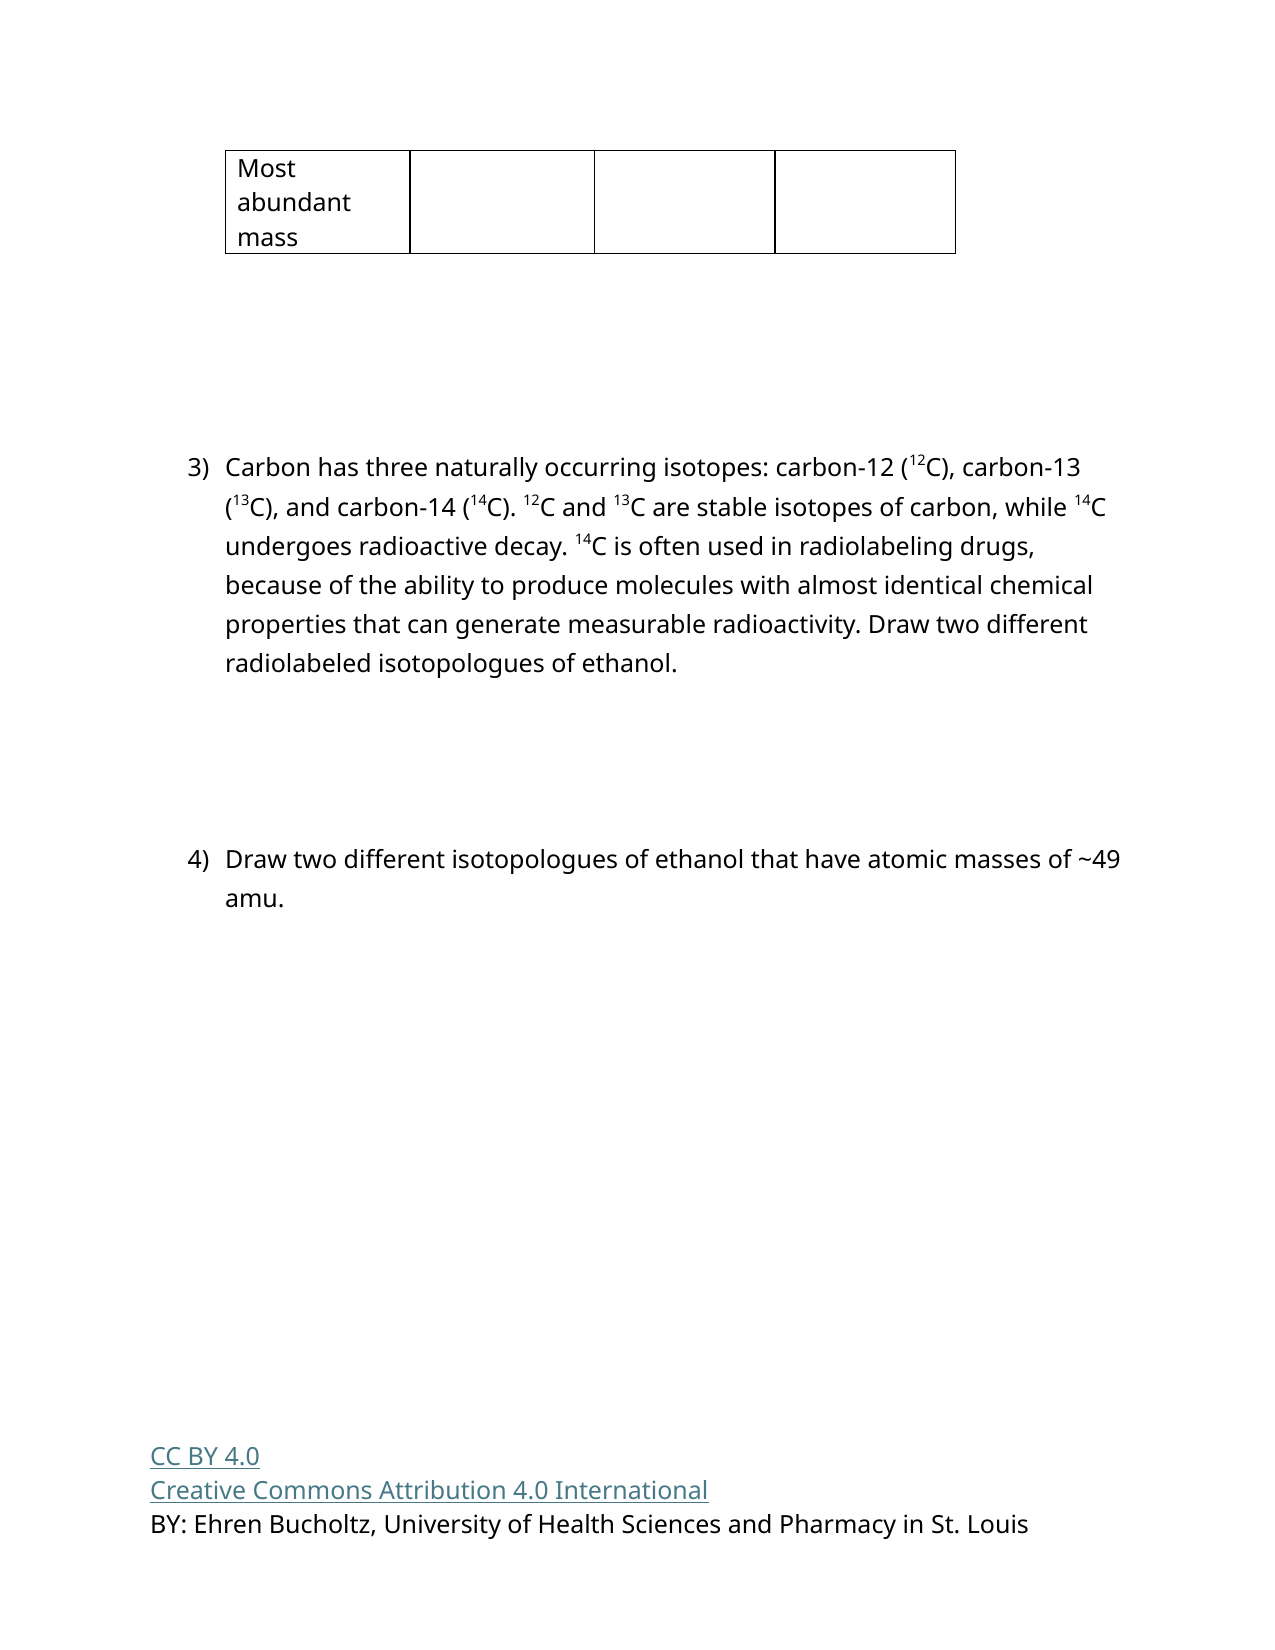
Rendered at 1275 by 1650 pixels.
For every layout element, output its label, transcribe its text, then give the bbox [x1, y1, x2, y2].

table_cell Most abundant mass [226, 151, 409, 253]
list Draw two different isotopologues of ethanol that have atomic masses of ~49 amu. [187, 842, 1125, 915]
table_cell [776, 151, 955, 253]
list Carbon has three naturally occurring isotopes: carbon-12 (12C), carbon-13 (13C), and carbon-14 (14C). 12C and 13C are stable isotopes of carbon, while 14C undergoes radioactive decay. 14C is often used in radiolabeling drugs, because of the ability to produce molecules with almost identical chemical properties that can generate measurable radioactivity. Draw two different radiolabeled isotopologues of ethanol. [187, 450, 1125, 680]
table_cell [411, 151, 594, 253]
table_cell [595, 151, 774, 253]
